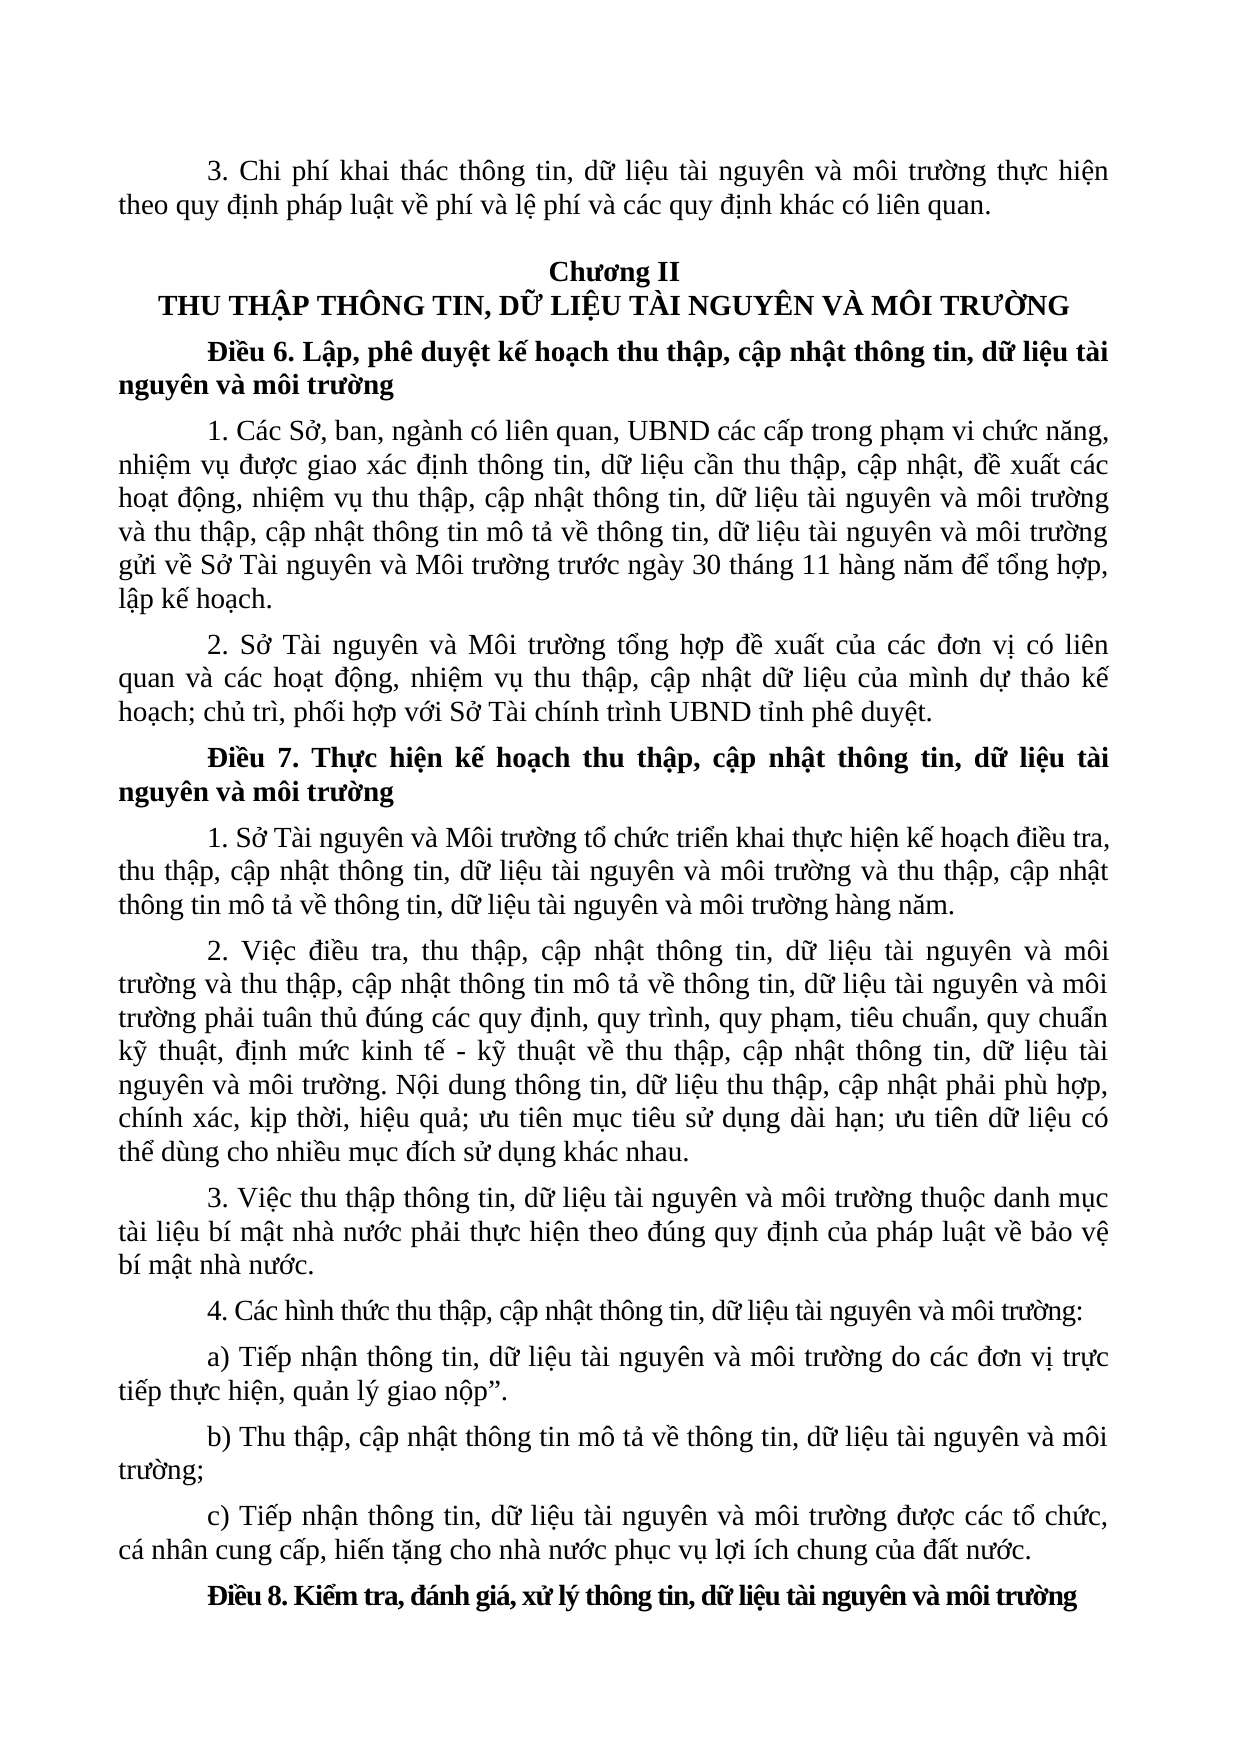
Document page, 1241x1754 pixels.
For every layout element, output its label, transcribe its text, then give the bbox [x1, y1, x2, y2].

text Điều 6. Lập, phê duyệt kế hoạch thu thập, cập nhật thông tin, dữ liệu tài nguyên và môi trường [118, 334, 1110, 401]
text 1. Các Sở, ban, ngành có liên quan, UBND các cấp trong phạm vi chức năng, nhiệm vụ được giao xác định thông tin, dữ liệu cần thu thập, cập nhật, đề xuất các hoạt động, nhiệm vụ thu thập, cập nhật thông tin, dữ liệu tài nguyên và môi trường và thu thập, cập nhật thông tin mô tả về thông tin, dữ liệu tài nguyên và môi trường gửi về Sở Tài nguyên và Môi trường trước ngày 30 tháng 11 hàng năm để tổng hợp, lập kế hoạch. [118, 413, 1110, 614]
text 3. Việc thu thập thông tin, dữ liệu tài nguyên và môi trường thuộc danh mục tài liệu bí mật nhà nước phải thực hiện theo đúng quy định của pháp luật về bảo vệ bí mật nhà nước. [118, 1180, 1110, 1281]
text a) Tiếp nhận thông tin, dữ liệu tài nguyên và môi trường do các đơn vị trực tiếp thực hiện, quản lý giao nộp”. [118, 1339, 1110, 1406]
text Chương II [118, 254, 1110, 288]
text c) Tiếp nhận thông tin, dữ liệu tài nguyên và môi trường được các tổ chức, cá nhân cung cấp, hiến tặng cho nhà nước phục vụ lợi ích chung của đất nước. [118, 1498, 1110, 1566]
text Điều 7. Thực hiện kế hoạch thu thập, cập nhật thông tin, dữ liệu tài nguyên và môi trường [118, 740, 1110, 807]
text 2. Sở Tài nguyên và Môi trường tổng hợp đề xuất của các đơn vị có liên quan và các hoạt động, nhiệm vụ thu thập, cập nhật dữ liệu của mình dự thảo kế hoạch; chủ trì, phối hợp với Sở Tài chính trình UBND tỉnh phê duyệt. [118, 627, 1110, 728]
text 1. Sở Tài nguyên và Môi trường tổ chức triển khai thực hiện kế hoạch điều tra, thu thập, cập nhật thông tin, dữ liệu tài nguyên và môi trường và thu thập, cập nhật thông tin mô tả về thông tin, dữ liệu tài nguyên và môi trường hàng năm. [118, 820, 1110, 920]
text THU THẬP THÔNG TIN, DỮ LIỆU TÀI NGUYÊN VÀ MÔI TRƯỜNG [118, 288, 1110, 321]
text 3. Chi phí khai thác thông tin, dữ liệu tài nguyên và môi trường thực hiện theo quy định pháp luật về phí và lệ phí và các quy định khác có liên quan. [118, 153, 1110, 221]
text 2. Việc điều tra, thu thập, cập nhật thông tin, dữ liệu tài nguyên và môi trường và thu thập, cập nhật thông tin mô tả về thông tin, dữ liệu tài nguyên và môi trường phải tuân thủ đúng các quy định, quy trình, quy phạm, tiêu chuẩn, quy chuẩn kỹ thuật, định mức kinh tế - kỹ thuật về thu thập, cập nhật thông tin, dữ liệu tài nguyên và môi trường. Nội dung thông tin, dữ liệu thu thập, cập nhật phải phù hợp, chính xác, kịp thời, hiệu quả; ưu tiên mục tiêu sử dụng dài hạn; ưu tiên dữ liệu có thể dùng cho nhiều mục đích sử dụng khác nhau. [118, 933, 1110, 1168]
text Điều 8. Kiểm tra, đánh giá, xử lý thông tin, dữ liệu tài nguyên và môi trường [118, 1578, 1110, 1612]
text 4. Các hình thức thu thập, cập nhật thông tin, dữ liệu tài nguyên và môi trường: [118, 1293, 1110, 1327]
text b) Thu thập, cập nhật thông tin mô tả về thông tin, dữ liệu tài nguyên và môi trường; [118, 1419, 1110, 1486]
